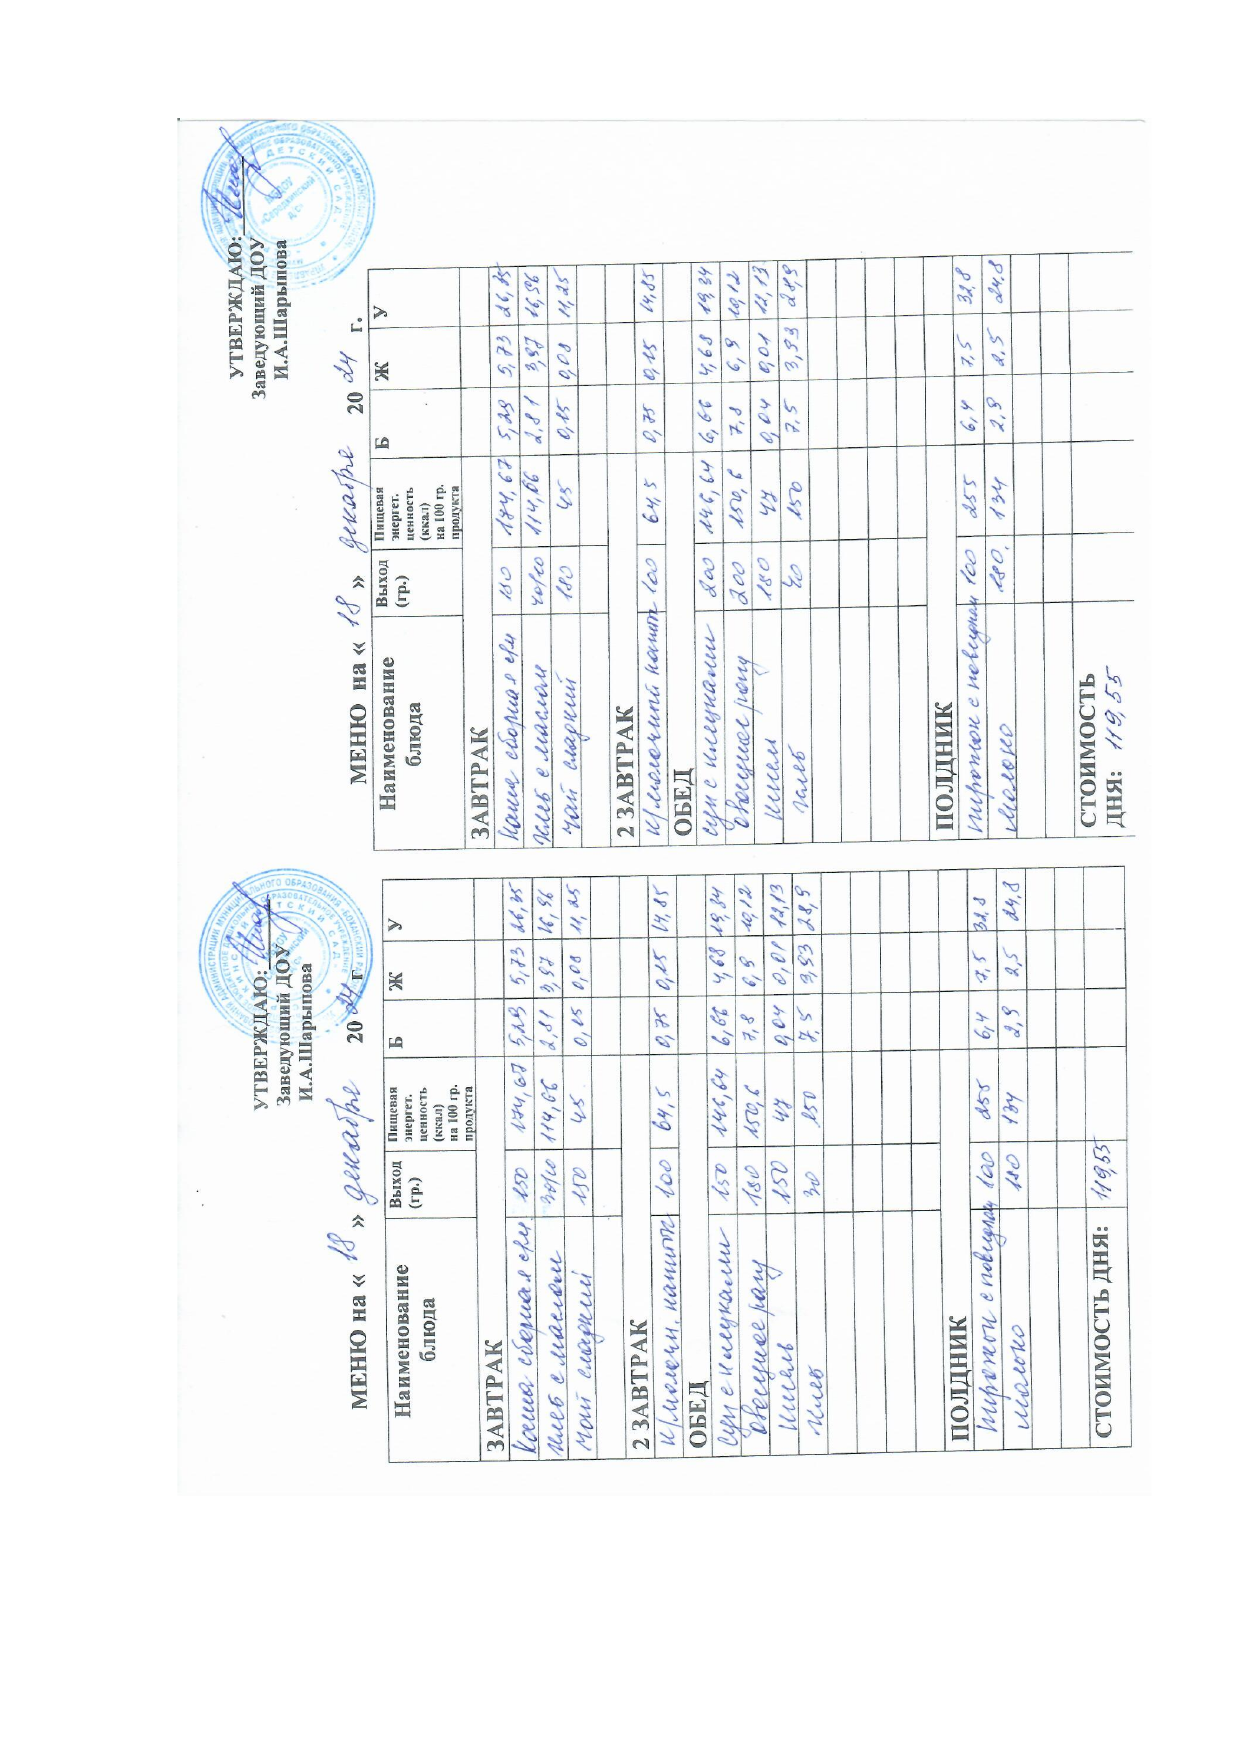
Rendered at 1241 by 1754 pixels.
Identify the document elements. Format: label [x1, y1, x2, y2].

picture [177, 118, 1152, 1496]
